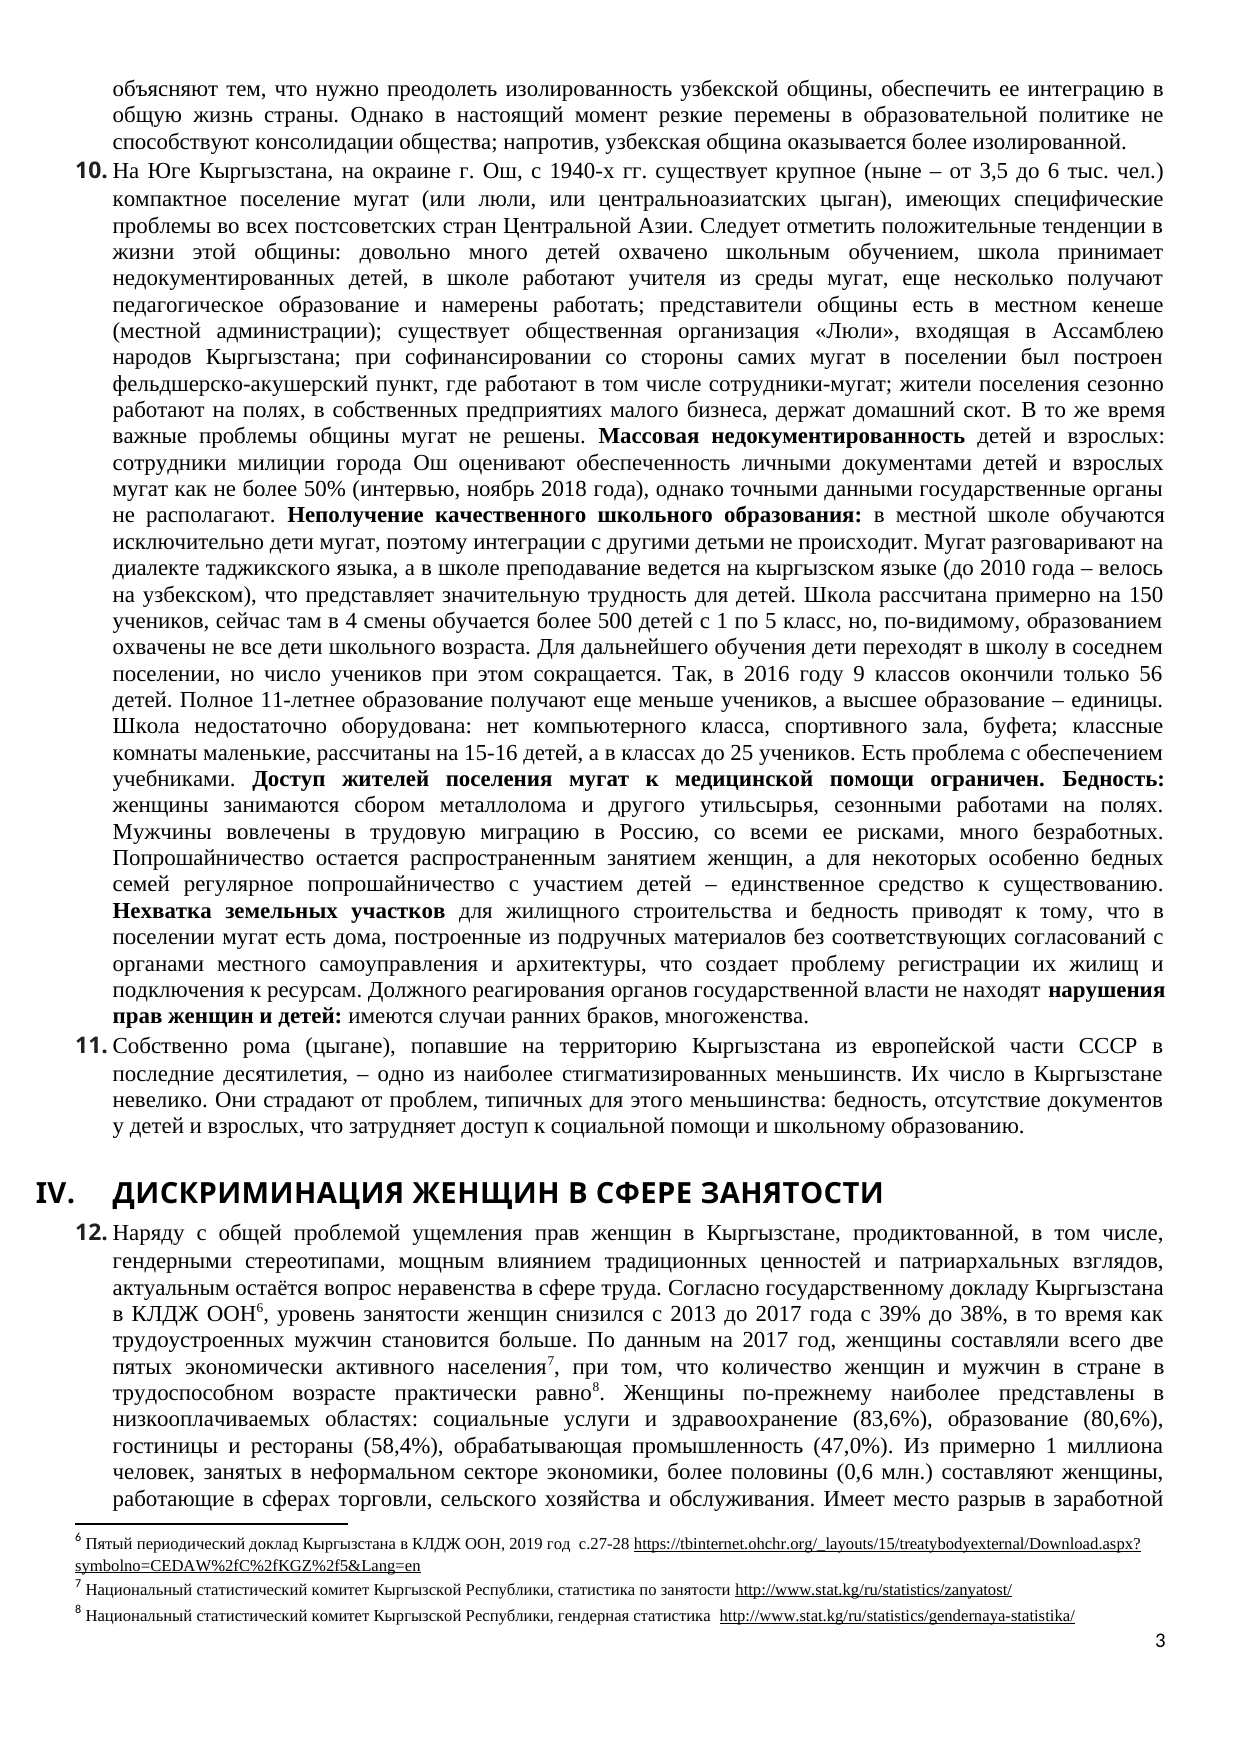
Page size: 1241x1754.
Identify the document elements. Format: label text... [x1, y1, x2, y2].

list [75, 75, 1165, 154]
subtitle Дискриминация женщин в сфере занятости [75, 1172, 1165, 1212]
list На Юге Кыргызстана, на окраине г. Ош, с 1940-х гг. существует крупное (ныне – от 3,5 до 6 тыс. чел.) компактное поселение мугат (или люли, или центральноазиатских цыган), имеющих специфические проблемы во всех постсоветских стран Центральной Азии. Следует отметить положительные тенденции в жизни этой общины: довольно много детей охвачено школьным обучением, школа принимает недокументированных детей, в школе работают учителя из среды мугат, еще несколько получают педагогическое образование и намерены работать; представители общины есть в местном кенеше (местной администрации); существует общественная организация «Люли», входящая в Ассамблею народов Кыргызстана; при софинансировании со стороны самих мугат в поселении был построен фельдшерско-акушерский пункт, где работают в том числе сотрудники-мугат; жители поселения сезонно работают на полях, в собственных предприятиях малого бизнеса, держат домашний скот. В то же время важные проблемы общины мугат не решены. Массовая недокументированность детей и взрослых: сотрудники милиции города Ош оценивают обеспеченность личными документами детей и взрослых мугат как не более 50% (интервью, ноябрь 2018 года), однако точными данными государственные органы не располагают. Неполучение качественного школьного образования: в местной школе обучаются исключительно дети мугат, поэтому интеграции с другими детьми не происходит. Мугат разговаривают на диалекте таджикского языка, а в школе преподавание ведется на кыргызском языке (до 2010 года – велось на узбекском), что представляет значительную трудность для детей. Школа рассчитана примерно на 150 учеников, сейчас там в 4 смены обучается более 500 детей с 1 по 5 класс, но, по-видимому, образованием охвачены не все дети школьного возраста. Для дальнейшего обучения дети переходят в школу в соседнем поселении, но число учеников при этом сокращается. Так, в 2016 году 9 классов окончили только 56 детей. Полное 11-летнее образование получают еще меньше учеников, а высшее образование – единицы. Школа недостаточно оборудована: нет компьютерного класса, спортивного зала, буфета; классные комнаты маленькие, рассчитаны на 15-16 детей, а в классах до 25 учеников. Есть проблема с обеспечением учебниками. Доступ жителей поселения мугат к медицинской помощи ограничен. Бедность: женщины занимаются сбором металлолома и другого утильсырья, сезонными работами на полях. Мужчины вовлечены в трудовую миграцию в Россию, со всеми ее рисками, много безработных. Попрошайничество остается распространенным занятием женщин, а для некоторых особенно бедных семей регулярное попрошайничество с участием детей – единственное средство к существованию. Нехватка земельных участков для жилищного строительства и бедность приводят к тому, что в поселении мугат есть дома, построенные из подручных материалов без соответствующих согласований с органами местного самоуправления и архитектуры, что создает проблему регистрации их жилищ и подключения к ресурсам. Должного реагирования органов государственной власти не находят нарушения прав женщин и детей: имеются случаи ранних браков, многоженства. [75, 154, 1165, 1029]
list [75, 1216, 1165, 1511]
list Собственно рома (цыгане), попавшие на территорию Кыргызстана из европейской части СССР в последние десятилетия, – одно из наиболее стигматизированных меньшинств. Их число в Кыргызстане невелико. Они страдают от проблем, типичных для этого меньшинства: бедность, отсутствие документов у детей и взрослых, что затрудняет доступ к социальной помощи и школьному образованию. [75, 1029, 1165, 1139]
